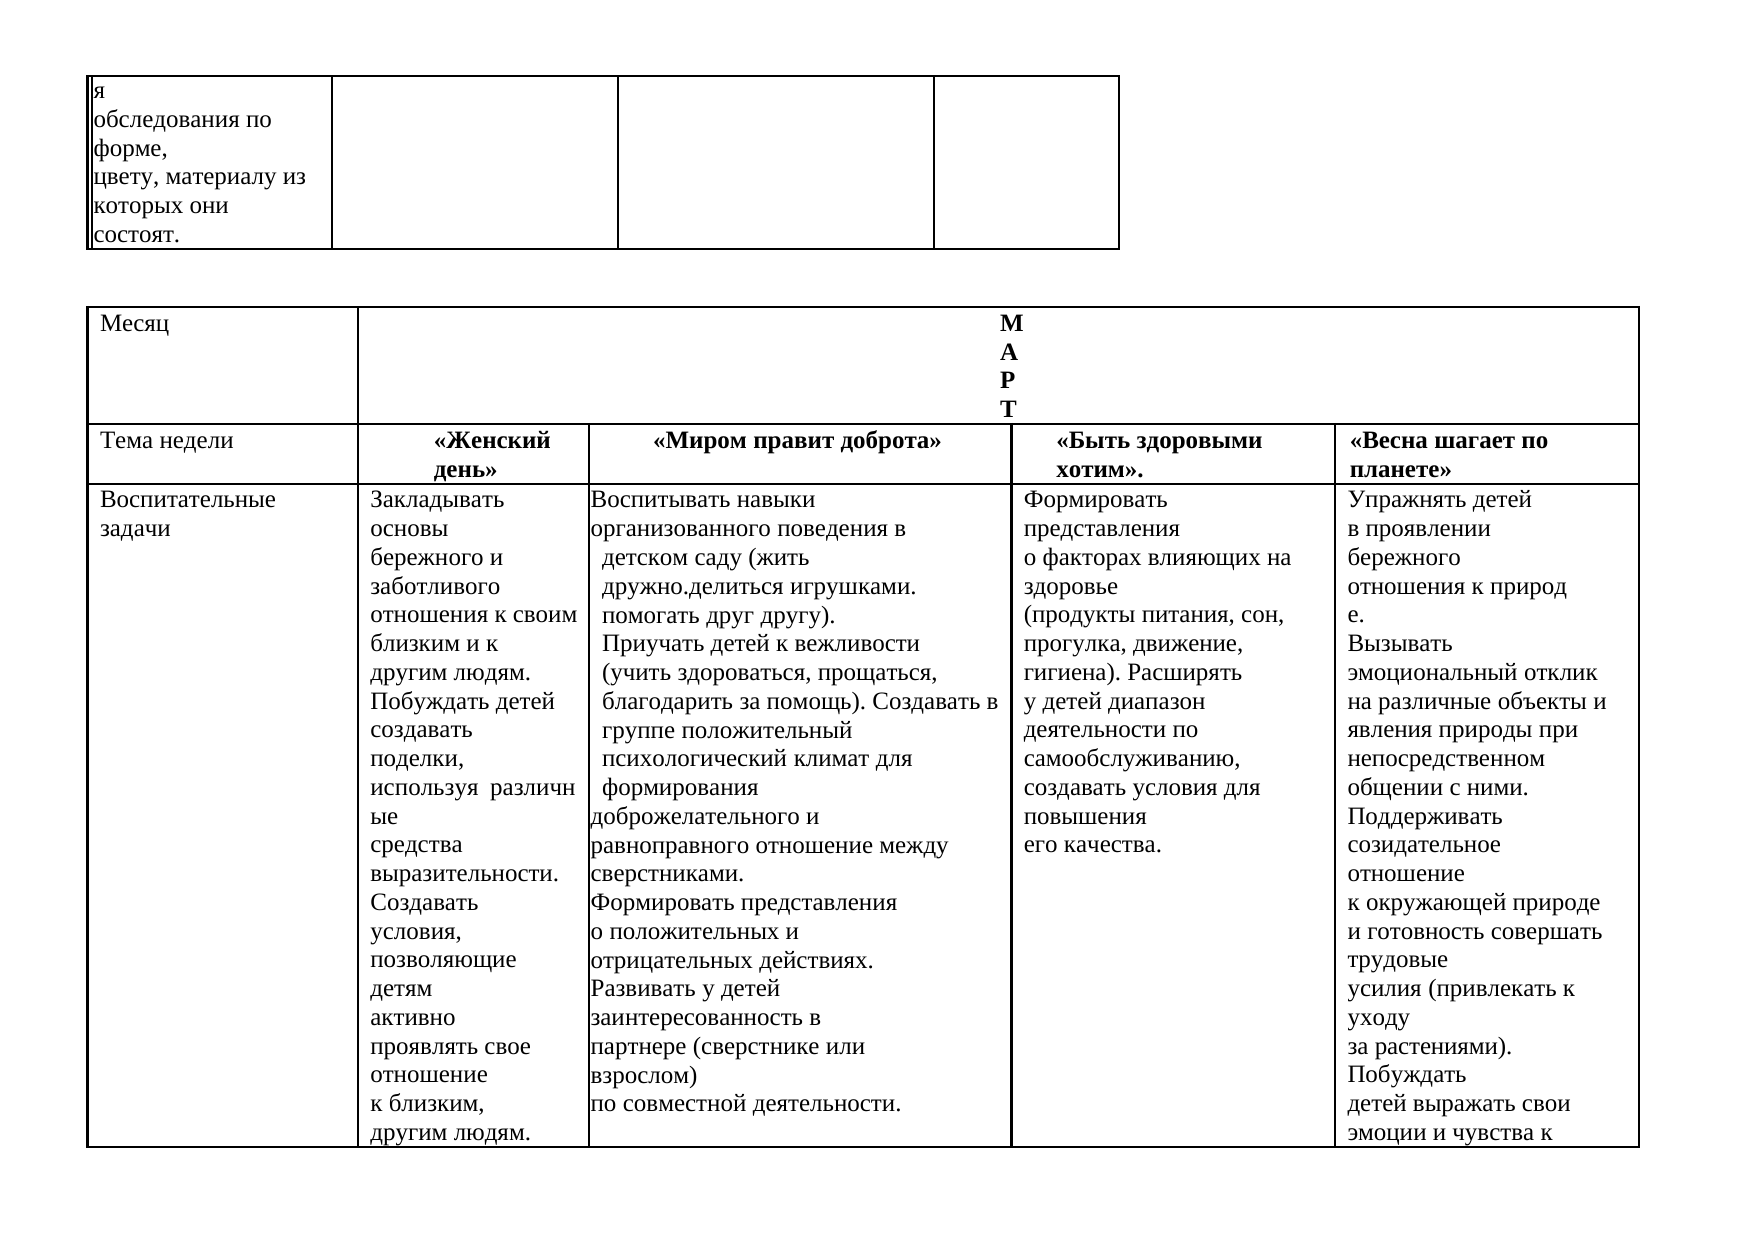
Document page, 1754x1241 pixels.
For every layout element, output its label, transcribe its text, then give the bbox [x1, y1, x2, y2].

table_cell «Весна шагает по планете» [1336, 425, 1638, 482]
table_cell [89, 485, 357, 1146]
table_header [93, 77, 331, 248]
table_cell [590, 485, 1010, 1146]
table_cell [1336, 485, 1638, 1146]
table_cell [1013, 485, 1334, 1146]
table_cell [359, 485, 588, 1146]
table_cell «Женский день» [359, 425, 588, 482]
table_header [619, 77, 933, 248]
table_cell «Миром правит доброта» [590, 425, 1010, 482]
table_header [935, 77, 1118, 248]
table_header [333, 77, 617, 248]
table_cell «Быть здоровыми хотим». [1013, 425, 1334, 482]
table_cell Тема недели [89, 425, 357, 482]
table_header Месяц [89, 308, 357, 423]
table_header МАРТ [359, 308, 1638, 423]
